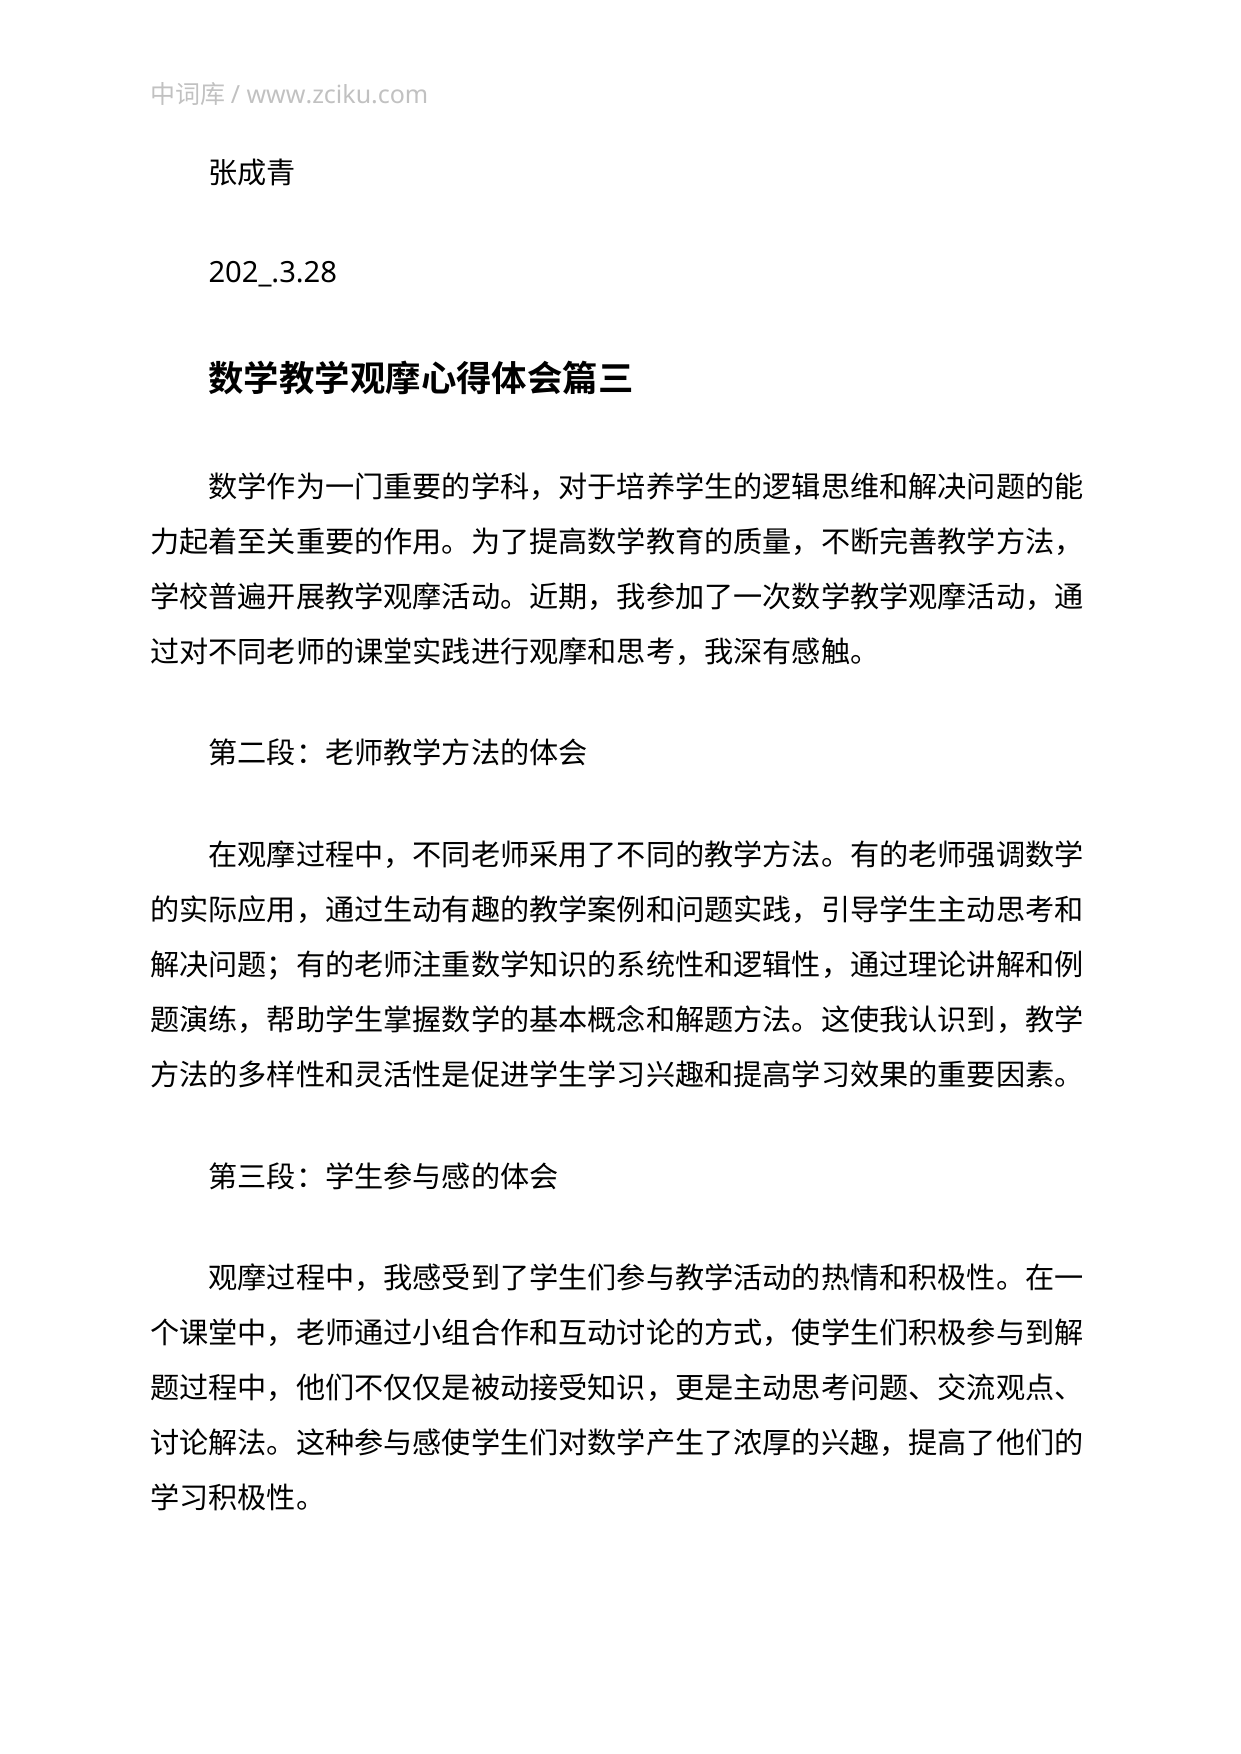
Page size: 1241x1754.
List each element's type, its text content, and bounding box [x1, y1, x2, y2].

text 第二段：老师教学方法的体会 [150, 730, 1090, 772]
text 第三段：学生参与感的体会 [150, 1153, 1090, 1196]
text 202_.3.28 [150, 252, 1090, 291]
text 数学作为一门重要的学科，对于培养学生的逻辑思维和解决问题的能力起着至关重要的作用。为了提高数学教育的质量，不断完善教学方法，学校普遍开展教学观摩活动。近期，我参加了一次数学教学观摩活动，通过对不同老师的课堂实践进行观摩和思考，我深有感触。 [150, 464, 1090, 671]
text 数学教学观摩心得体会篇三 [150, 350, 1090, 401]
text 在观摩过程中，不同老师采用了不同的教学方法。有的老师强调数学的实际应用，通过生动有趣的教学案例和问题实践，引导学生主动思考和解决问题；有的老师注重数学知识的系统性和逻辑性，通过理论讲解和例题演练，帮助学生掌握数学的基本概念和解题方法。这使我认识到，教学方法的多样性和灵活性是促进学生学习兴趣和提高学习效果的重要因素。 [150, 832, 1090, 1094]
text 观摩过程中，我感受到了学生们参与教学活动的热情和积极性。在一个课堂中，老师通过小组合作和互动讨论的方式，使学生们积极参与到解题过程中，他们不仅仅是被动接受知识，更是主动思考问题、交流观点、讨论解法。这种参与感使学生们对数学产生了浓厚的兴趣，提高了他们的学习积极性。 [150, 1255, 1090, 1517]
text 张成青 [150, 150, 1090, 192]
